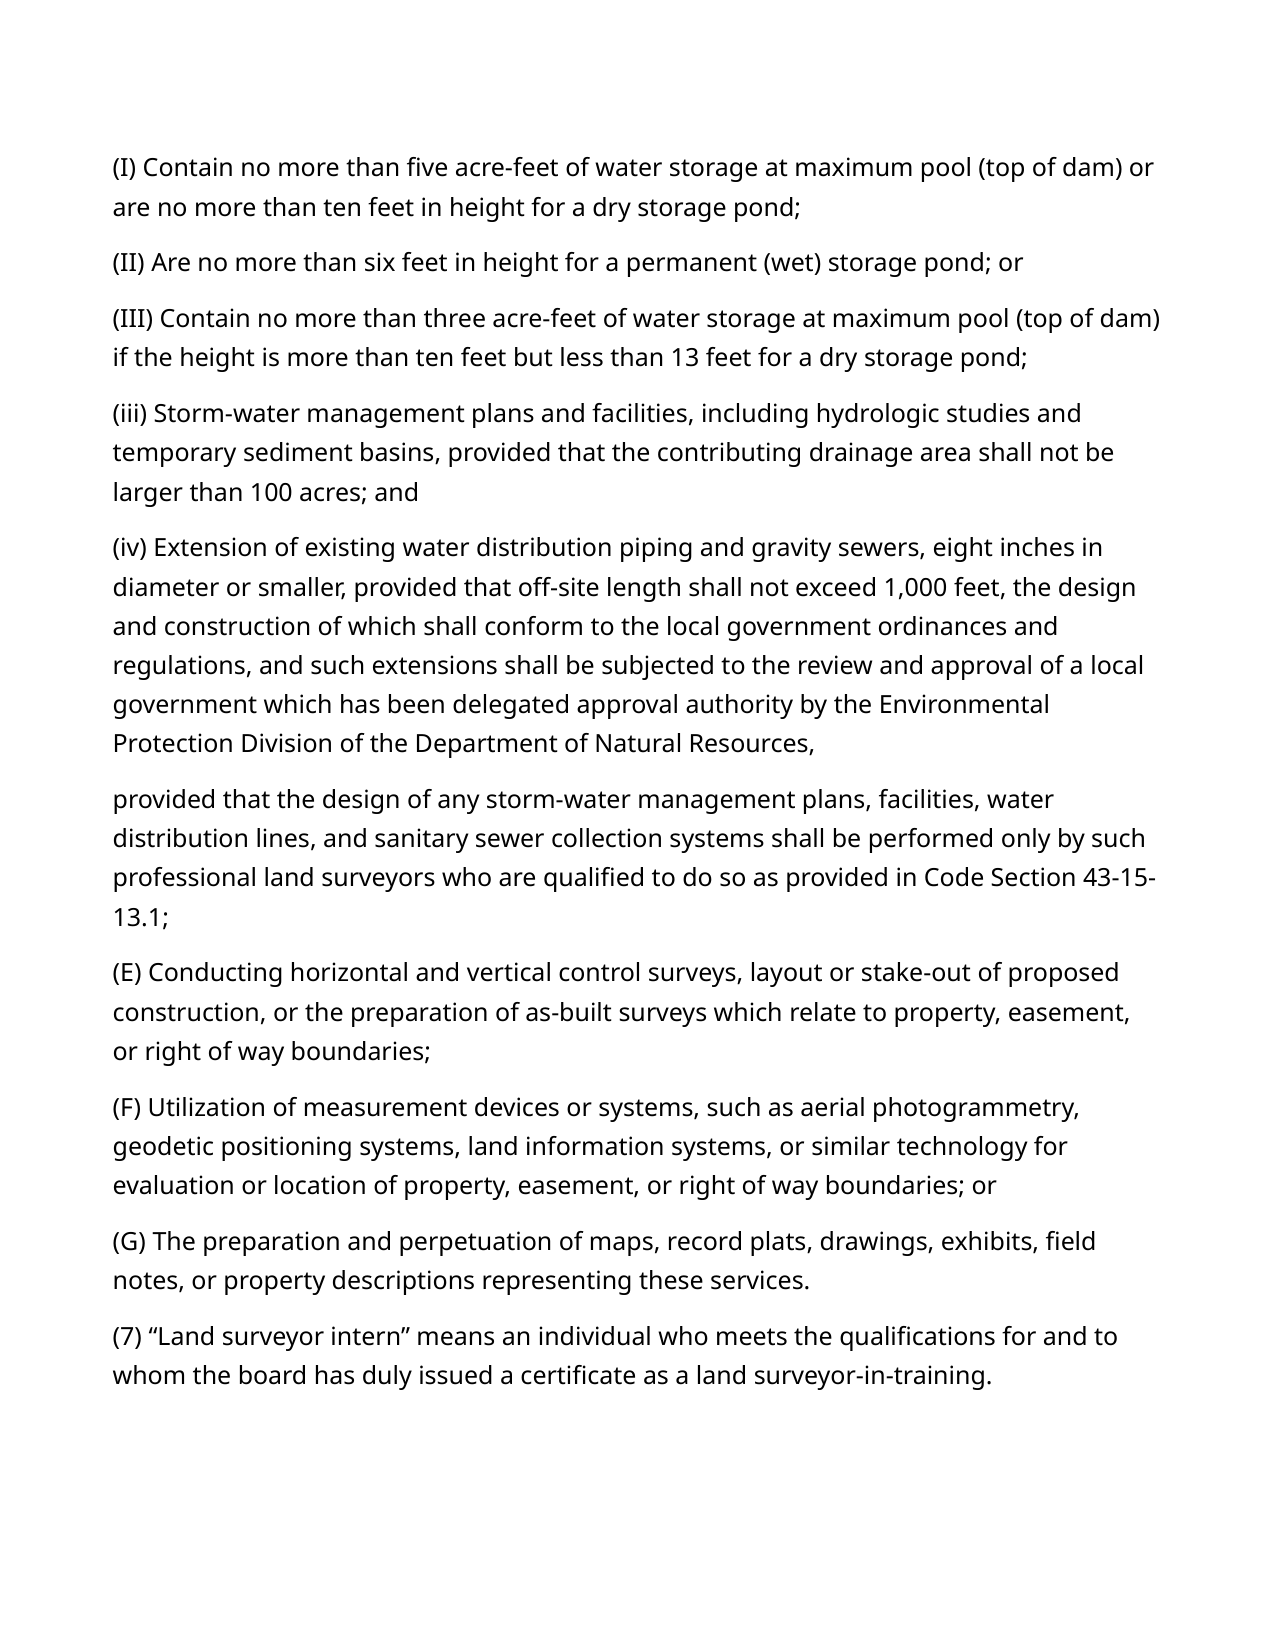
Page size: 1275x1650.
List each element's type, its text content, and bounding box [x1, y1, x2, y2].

text (G) The preparation and perpetuation of maps, record plats, drawings, exhibits, field notes, or property descriptions representing these services. [112, 1223, 1162, 1297]
text (7) “Land surveyor intern” means an individual who meets the qualifications for and to whom the board has duly issued a certificate as a land surveyor-in-training. [112, 1318, 1162, 1392]
text (iv) Extension of existing water distribution piping and gravity sewers, eight inches in diameter or smaller, provided that off-site length shall not exceed 1,000 feet, the design and construction of which shall conform to the local government ordinances and regulations, and such extensions shall be subjected to the review and approval of a local government which has been delegated approval authority by the Environmental Protection Division of the Department of Natural Resources, [112, 530, 1162, 760]
text (III) Contain no more than three acre-feet of water storage at maximum pool (top of dam) if the height is more than ten feet but less than 13 feet for a dry storage pond; [112, 301, 1162, 374]
text (E) Conducting horizontal and vertical control surveys, layout or stake-out of proposed construction, or the preparation of as-built surveys which relate to property, easement, or right of way boundaries; [112, 955, 1162, 1067]
text (F) Utilization of measurement devices or systems, such as aerial photogrammetry, geodetic positioning systems, land information systems, or similar technology for evaluation or location of property, easement, or right of way boundaries; or [112, 1089, 1162, 1202]
text (II) Are no more than six feet in height for a permanent (wet) storage pond; or [112, 245, 1162, 279]
text (iii) Storm-water management plans and facilities, including hydrologic studies and temporary sediment basins, provided that the contributing drainage area shall not be larger than 100 acres; and [112, 396, 1162, 508]
text (I) Contain no more than five acre-feet of water storage at maximum pool (top of dam) or are no more than ten feet in height for a dry storage pond; [112, 150, 1162, 223]
text provided that the design of any storm-water management plans, facilities, water distribution lines, and sanitary sewer collection systems shall be performed only by such professional land surveyors who are qualified to do so as provided in Code Section 43-15-13.1; [112, 782, 1162, 933]
